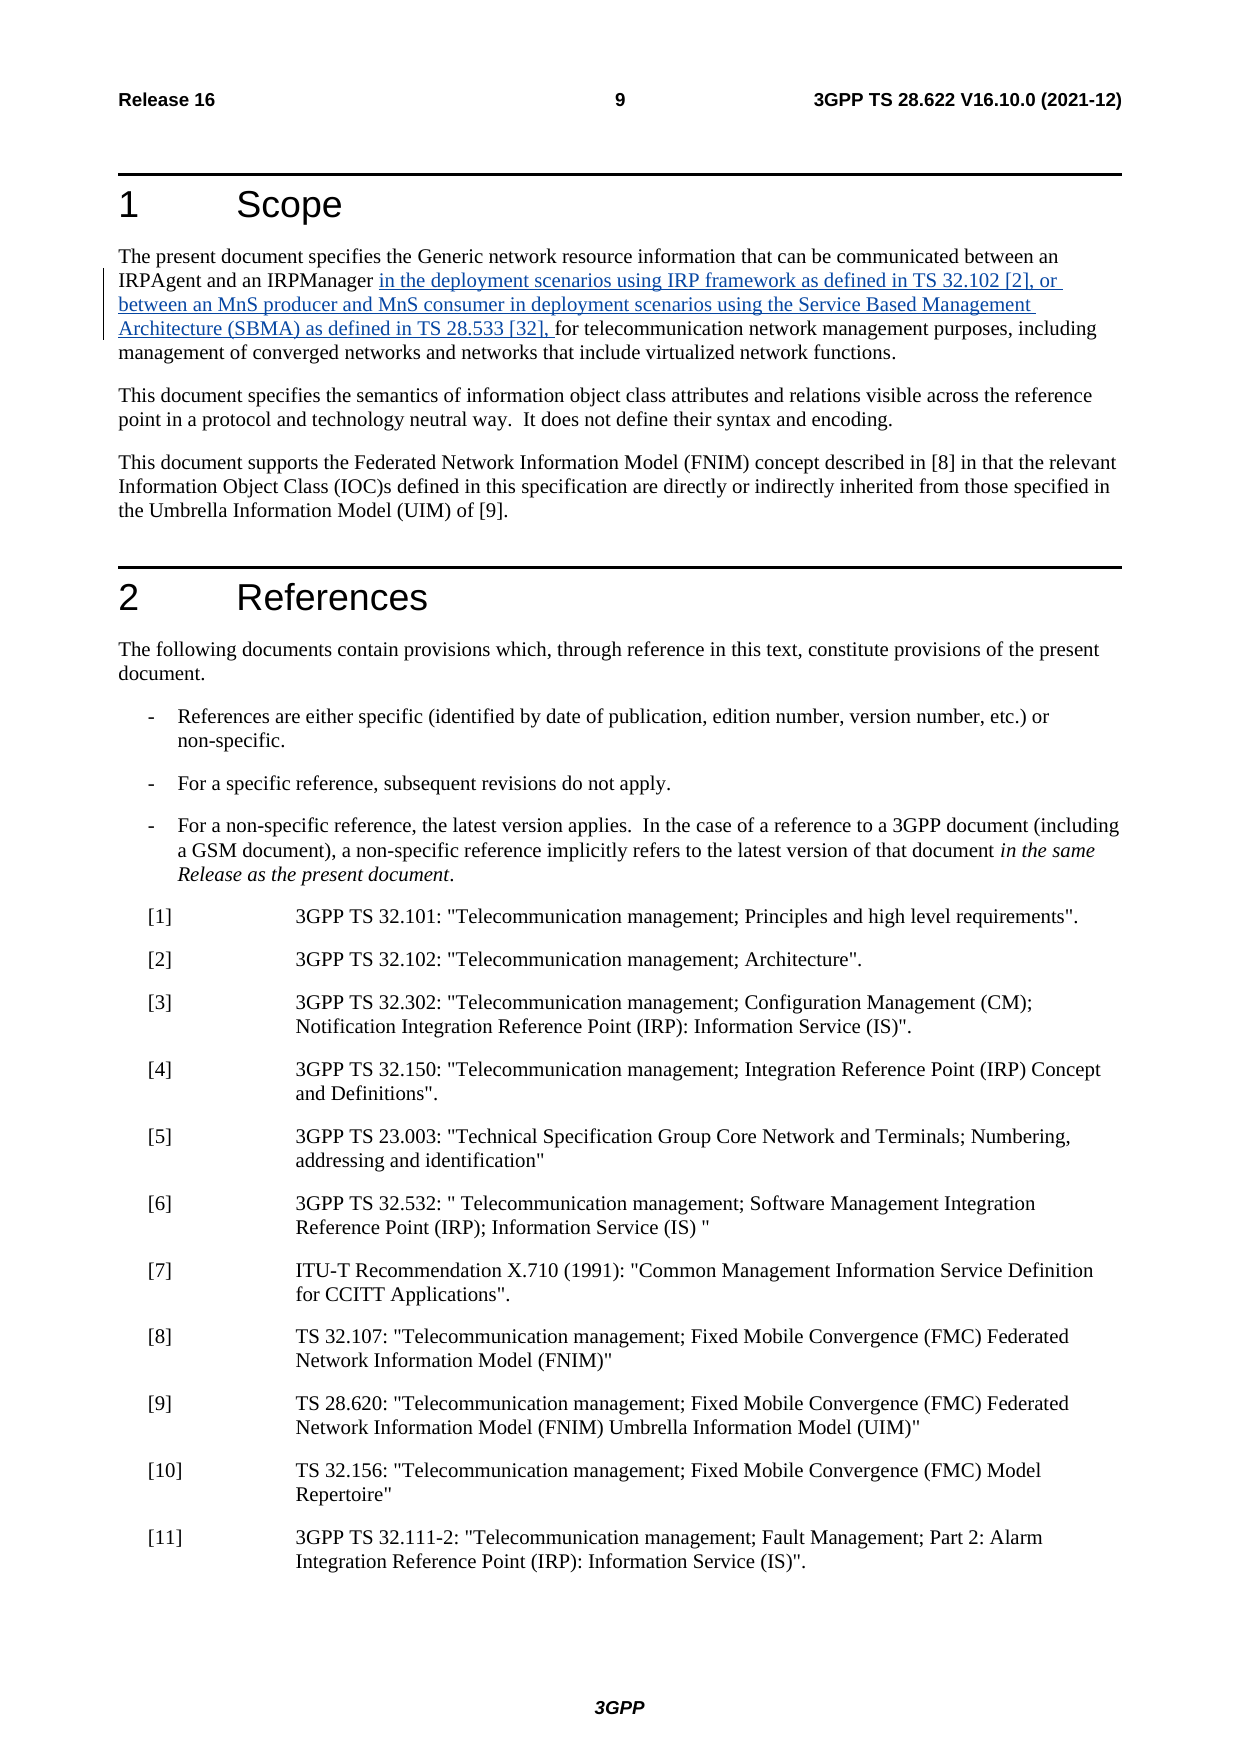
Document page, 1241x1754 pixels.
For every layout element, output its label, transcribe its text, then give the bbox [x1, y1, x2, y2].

text - References are either specific (identified by date of publication, edition number, version number, etc.) or non-specific. [148, 704, 1122, 752]
subtitle 2 References [118, 569, 1122, 618]
text [2] 3GPP TS 32.102: "Telecommunication management; Architecture". [148, 947, 1122, 971]
text The following documents contain provisions which, through reference in this text, constitute provisions of the present document. [118, 637, 1122, 685]
subtitle 1 Scope [118, 176, 1122, 225]
text This document supports the Federated Network Information Model (FNIM) concept described in [8] in that the relevant Information Object Class (IOC)s defined in this specification are directly or indirectly inherited from those specified in the Umbrella Information Model (UIM) of [9]. [118, 450, 1122, 522]
text [7] ITU-T Recommendation X.710 (1991): "Common Management Information Service Definition for CCITT Applications". [148, 1257, 1122, 1306]
text [6] 3GPP TS 32.532: " Telecommunication management; Software Management Integration Reference Point (IRP); Information Service () " [148, 1191, 1122, 1239]
text This document specifies the semantics of information object class attributes and relations visible across the reference point in a protocol and technology neutral way. It does not define their syntax and encoding. [118, 383, 1122, 431]
text [1] 3GPP TS 32.101: "Telecommunication management; Principles and high level requirements". [148, 904, 1122, 928]
text [8] TS 32.107: "Telecommunication management; Fixed Mobile Convergence (FMC) Federated Network Information Model (FNIM)" [148, 1324, 1122, 1372]
text [5] 3GPP TS 23.003: "Technical Specification Group Core Network and Terminals; Numbering, addressing and identification" [148, 1124, 1122, 1172]
text - For a non-specific reference, the latest version applies. In the case of a reference to a 3GPP document (including a GSM document), a non-specific reference implicitly refers to the latest version of that document in the same Release as the present document. [148, 813, 1122, 886]
text [9] TS 28.620: "Telecommunication management; Fixed Mobile Convergence (FMC) Federated Network Information Model (FNIM) Umbrella Information Model (UIM)" [148, 1391, 1122, 1439]
text The present document specifies the Generic network resource information that can be communicated between an IRPAgent and an IRPManager for telecommunication network management purposes, including management of converged networks and networks that include virtualized network functions. [118, 244, 1122, 364]
text [11] 3GPP TS 32.111-2: "Telecommunication management; Fault Management; Part 2: Alarm Integration Reference Point (IRP): Information Service (IS)". [148, 1525, 1122, 1573]
text [10] TS 32.156: "Telecommunication management; Fixed Mobile Convergence (FMC) Model Repertoire" [148, 1458, 1122, 1506]
text [4] 3GPP TS 32.150: "Telecommunication management; Integration Reference Point (IRP) Concept and Definitions". [148, 1057, 1122, 1105]
text [3] 3GPP TS 32.302: "Telecommunication management; Configuration Management (CM); Notification Integration Reference Point (IRP): Information Service (IS)". [148, 990, 1122, 1038]
text - For a specific reference, subsequent revisions do not apply. [148, 771, 1122, 795]
